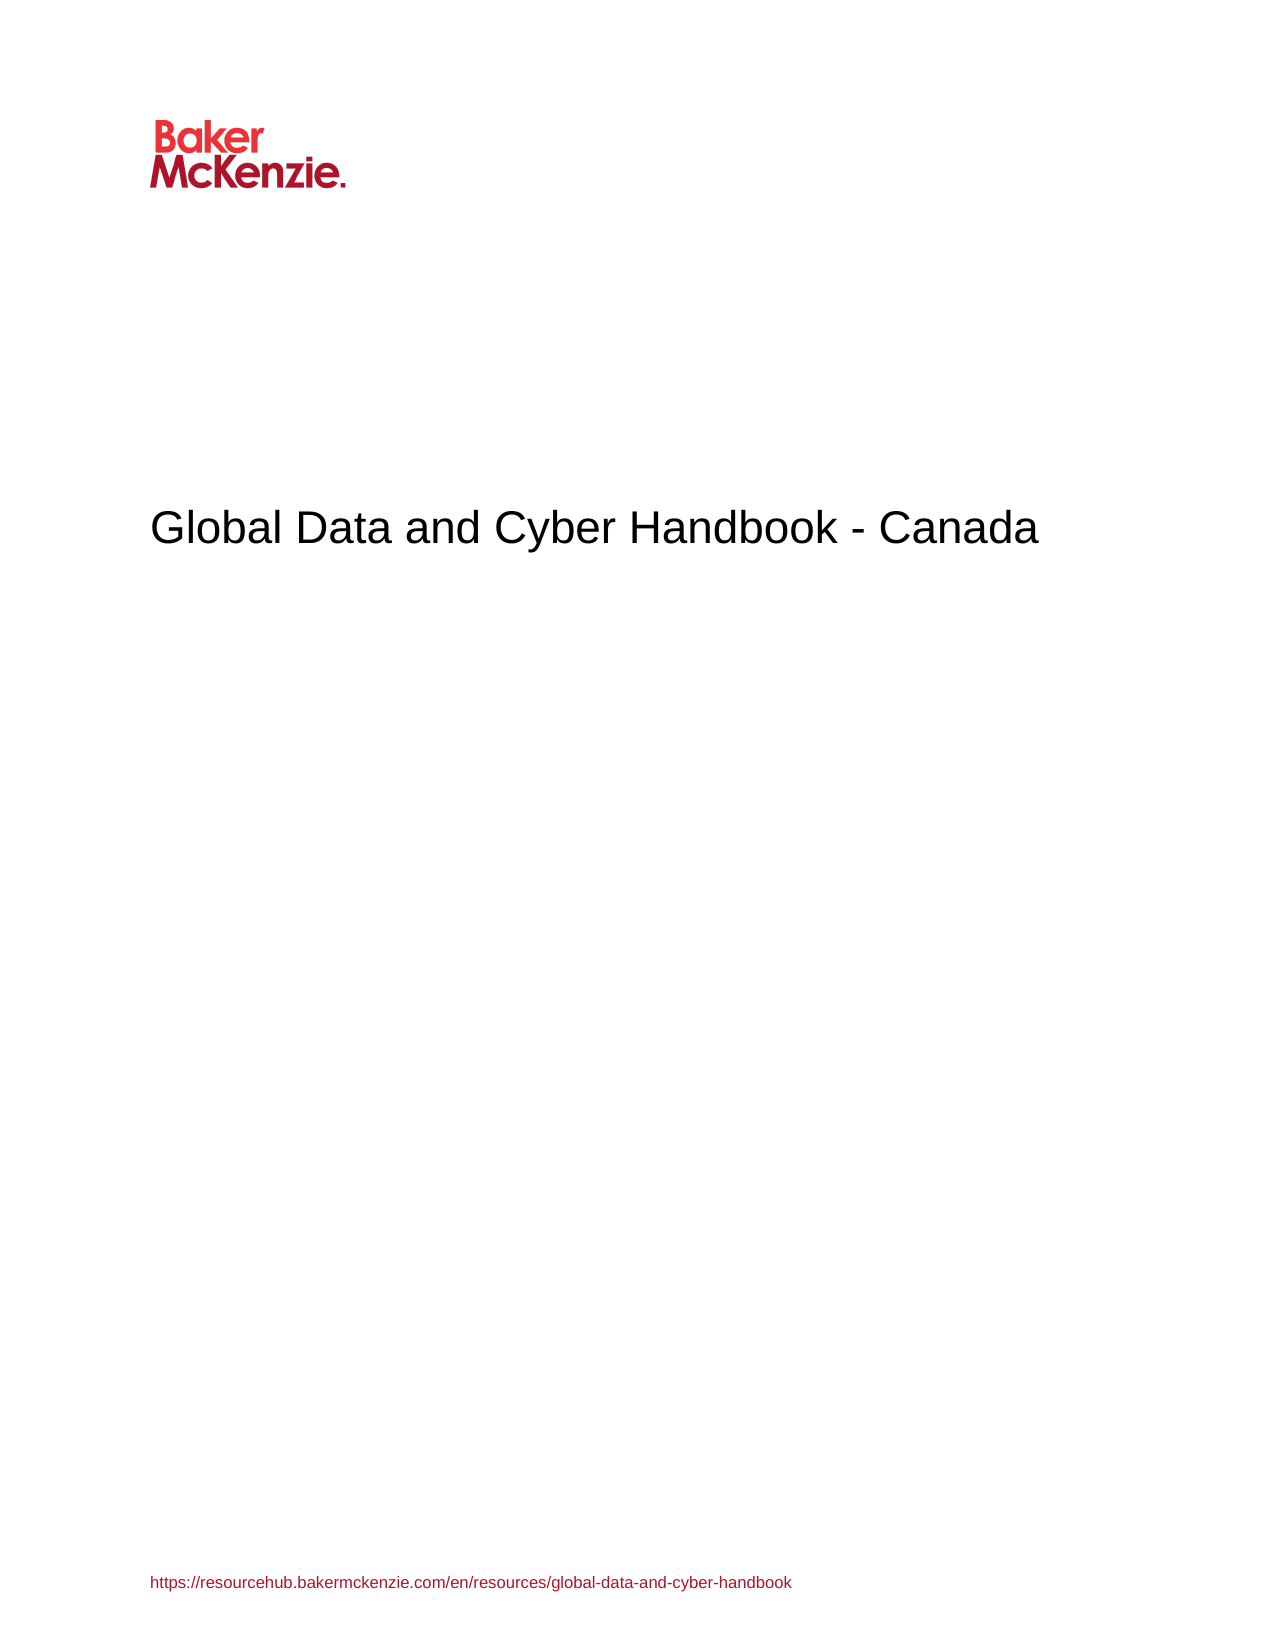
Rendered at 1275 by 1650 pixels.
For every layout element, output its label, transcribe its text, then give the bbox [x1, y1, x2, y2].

subtitle Global Data and Cyber Handbook - Canada [150, 501, 1087, 554]
picture [150, 120, 346, 189]
